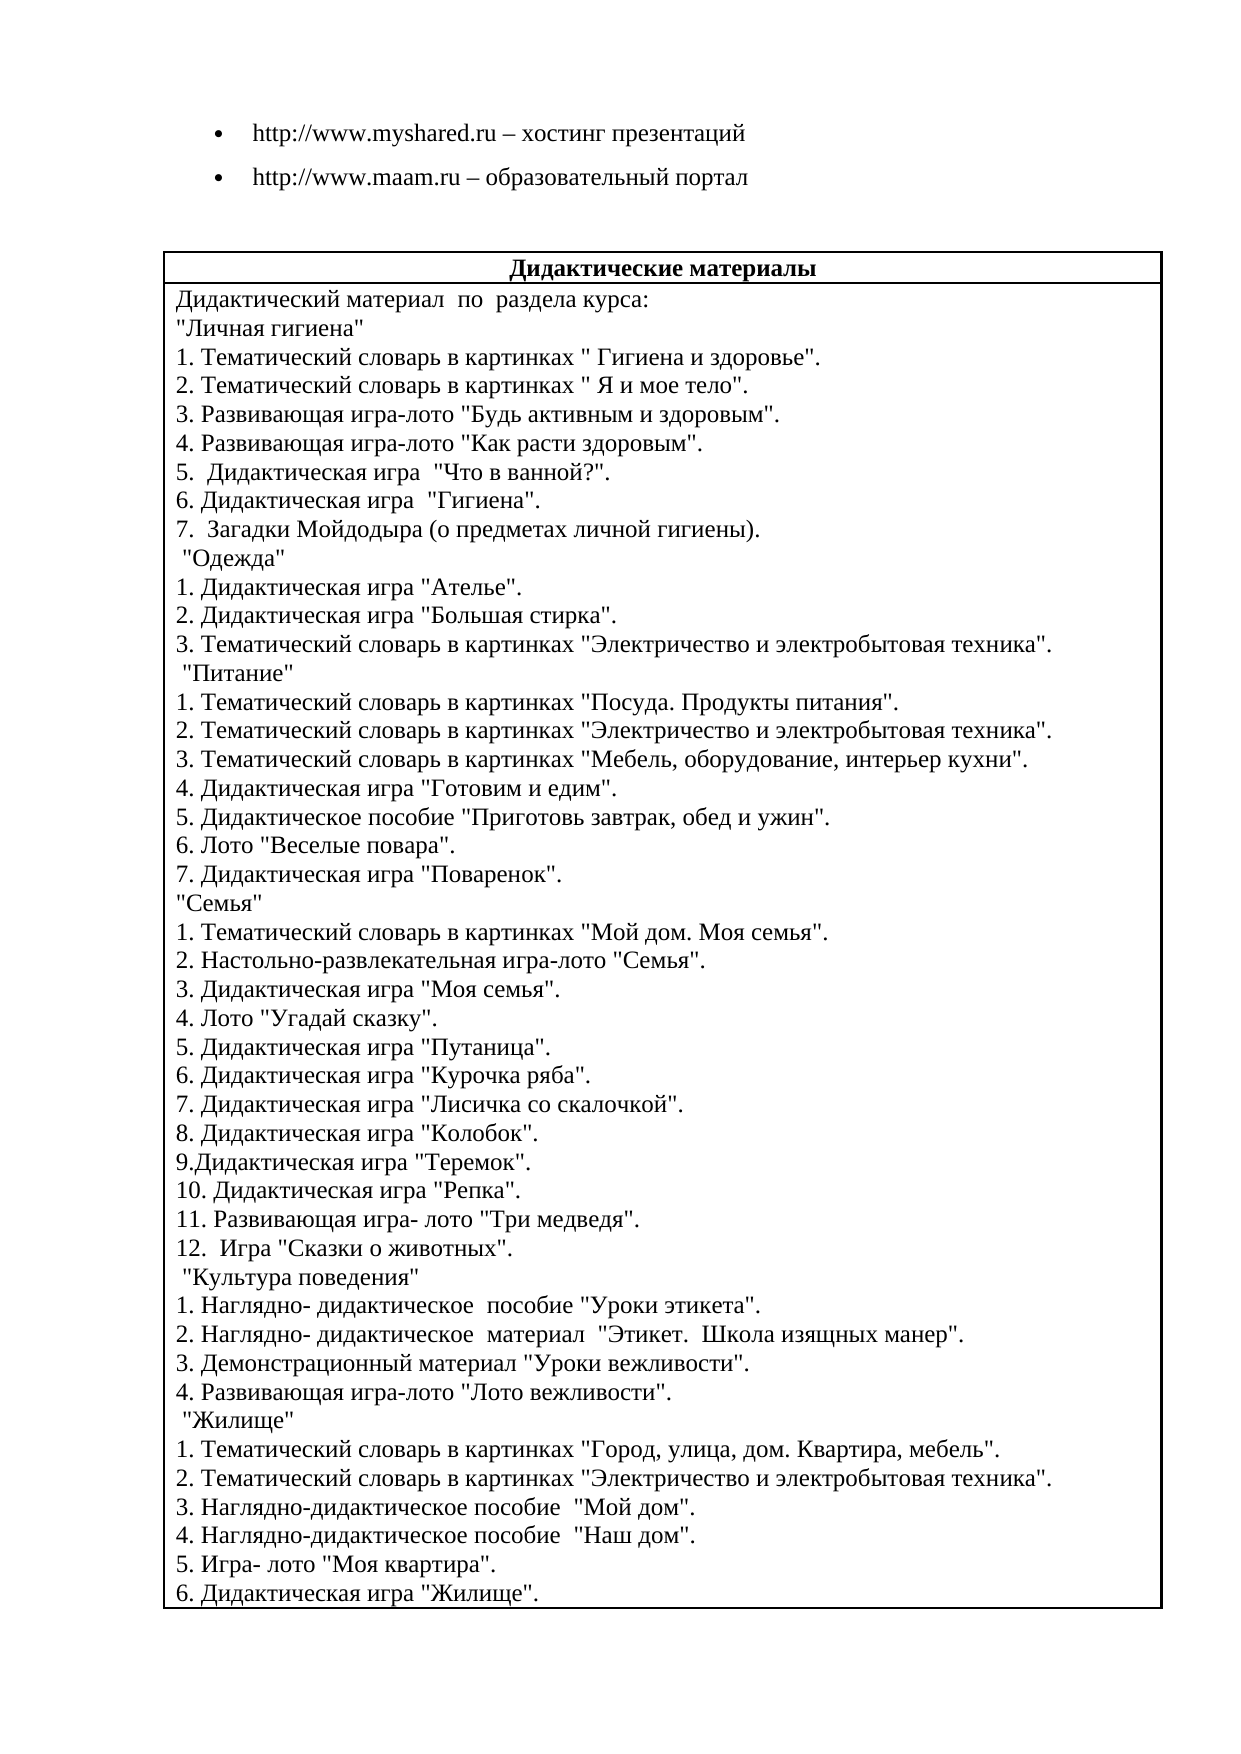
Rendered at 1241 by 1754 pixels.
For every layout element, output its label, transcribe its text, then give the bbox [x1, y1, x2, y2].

list http://www.maam.ru – образовательный портал [215, 162, 1152, 191]
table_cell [165, 284, 1160, 1607]
table_header Дидактические материалы [165, 253, 1160, 282]
list http://www.myshared.ru – хостинг презентаций [215, 118, 1152, 147]
